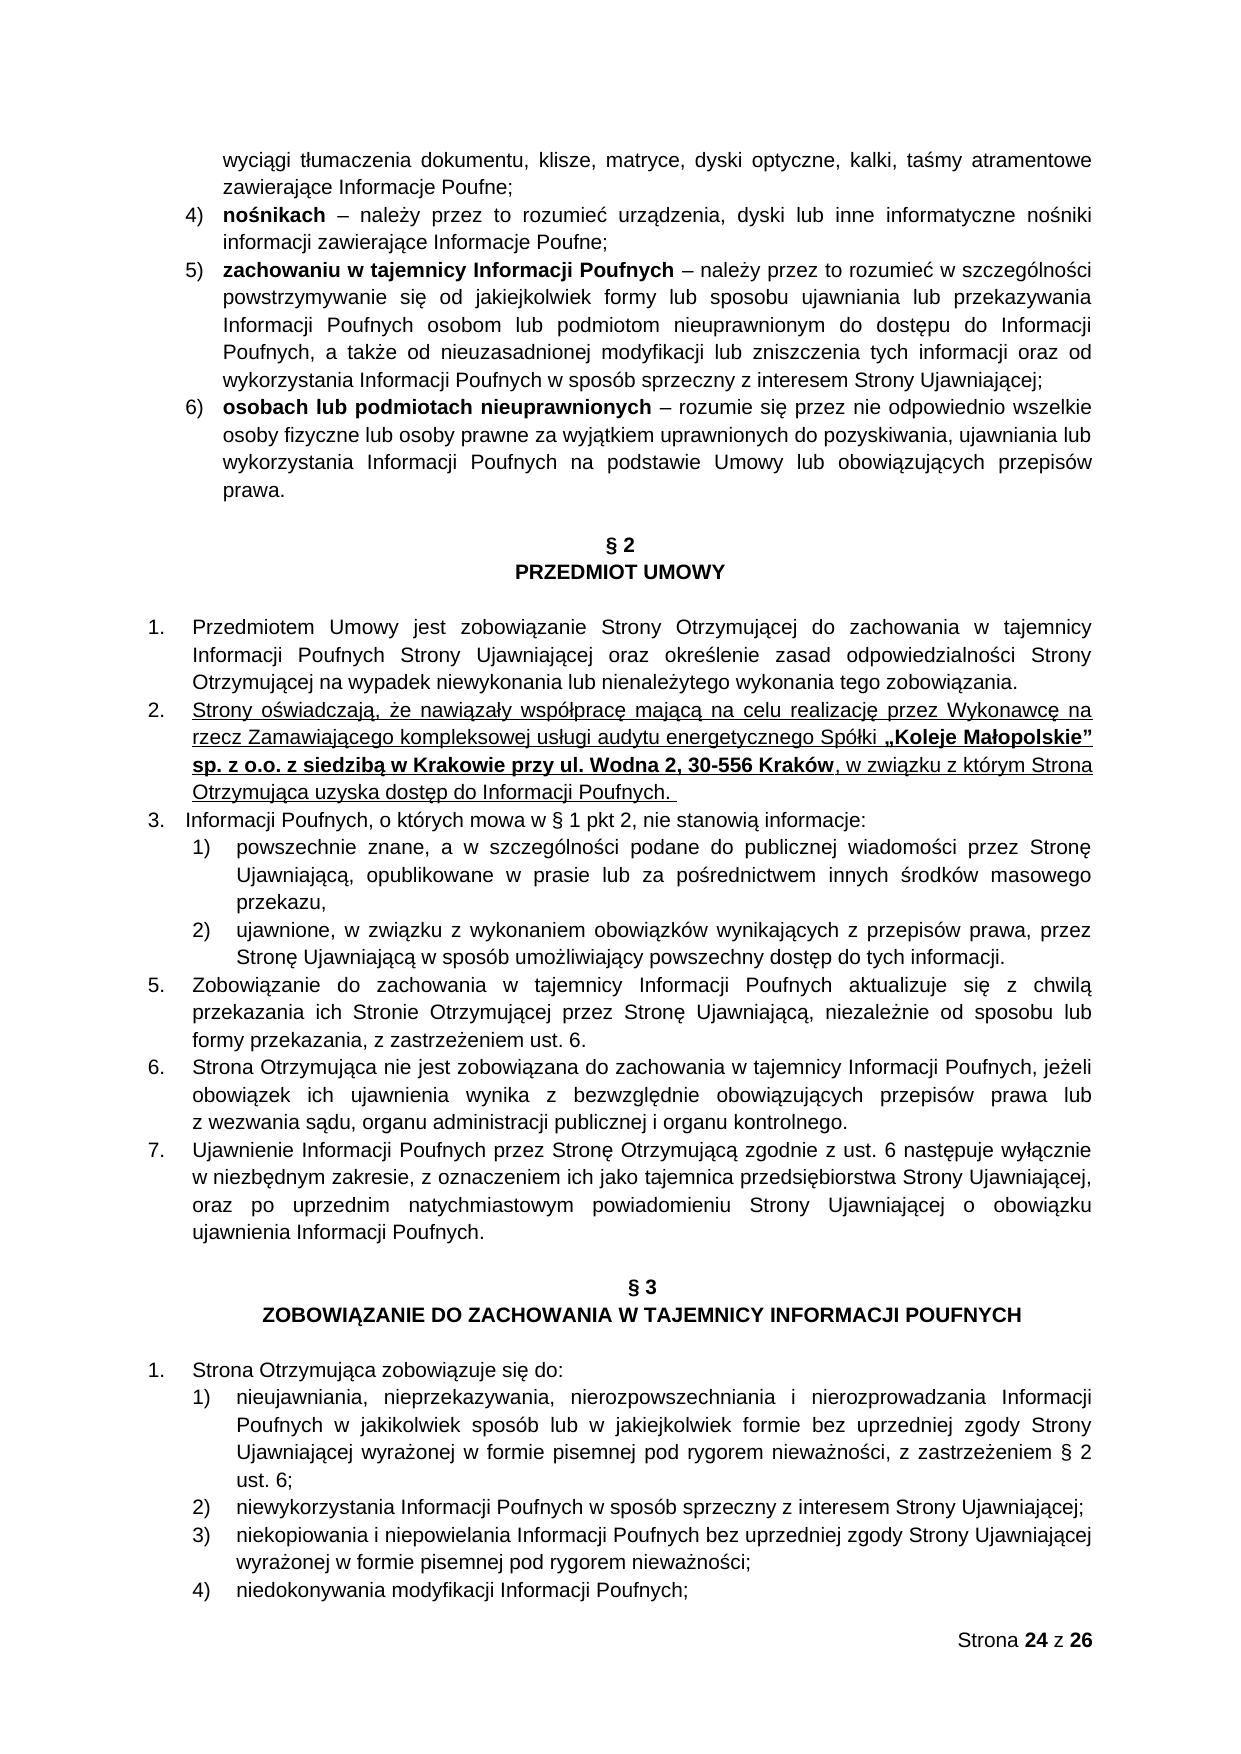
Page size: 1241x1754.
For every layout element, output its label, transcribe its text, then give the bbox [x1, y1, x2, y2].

text 5. Zobowiązanie do zachowania w tajemnicy Informacji Poufnych aktualizuje się z chwilą przekazania ich Stronie Otrzymującej przez Stronę Ujawniającą, niezależnie od sposobu lub formy przekazania, z zastrzeżeniem ust. 6. [148, 973, 1093, 1052]
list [185, 148, 1093, 199]
list niewykorzystania Informacji Poufnych w sposób sprzeczny z interesem Strony Ujawniającej; [192, 1495, 1093, 1519]
list Przedmiotem Umowy jest zobowiązanie Strony Otrzymującej do zachowania w tajemnicy Informacji Poufnych Strony Ujawniającej oraz określenie zasad odpowiedzialności Strony Otrzymującej na wypadek niewykonania lub nienależytego wykonania tego zobowiązania. [148, 615, 1093, 694]
list Strony oświadczają, że nawiązały współpracę mającą na celu realizację przez Wykonawcę na rzecz Zamawiającego kompleksowej usługi audytu energetycznego Spółki „Koleje Małopolskie” sp. z o.o. z siedzibą w Krakowie przy ul. Wodna 2, 30-556 Kraków, w związku z którym Strona Otrzymująca uzyska dostęp do Informacji Poufnych. [148, 698, 1093, 804]
list powszechnie znane, a w szczególności podane do publicznej wiadomości przez Stronę Ujawniającą, opublikowane w prasie lub za pośrednictwem innych środków masowego przekazu, [192, 835, 1093, 914]
text § 3 [192, 1275, 1093, 1299]
text ZOBOWIĄZANIE DO ZACHOWANIA W TAJEMNICY INFORMACJI POUFNYCH [192, 1303, 1093, 1327]
list nieujawniania, nieprzekazywania, nierozpowszechniania i nierozprowadzania Informacji Poufnych w jakikolwiek sposób lub w jakiejkolwiek formie bez uprzedniej zgody Strony Ujawniającej wyrażonej w formie pisemnej pod rygorem nieważności, z zastrzeżeniem § 2 ust. 6; [192, 1385, 1093, 1492]
list niekopiowania i niepowielania Informacji Poufnych bez uprzedniej zgody Strony Ujawniającej wyrażonej w formie pisemnej pod rygorem nieważności; [192, 1523, 1093, 1574]
text 7. Ujawnienie Informacji Poufnych przez Stronę Otrzymującą zgodnie z ust. 6 następuje wyłącznie w niezbędnym zakresie, z oznaczeniem ich jako tajemnica przedsiębiorstwa Strony Ujawniającej, oraz po uprzednim natychmiastowym powiadomieniu Strony Ujawniającej o obowiązku ujawnienia Informacji Poufnych. [148, 1138, 1093, 1244]
list niedokonywania modyfikacji Informacji Poufnych; [192, 1578, 1093, 1602]
text Przedmiot Umowy [148, 560, 1093, 584]
list zachowaniu w tajemnicy Informacji Poufnych – należy przez to rozumieć w szczególności powstrzymywanie się od jakiejkolwiek formy lub sposobu ujawniania lub przekazywania Informacji Poufnych osobom lub podmiotom nieuprawnionym do dostępu do Informacji Poufnych, a także od nieuzasadnionej modyfikacji lub zniszczenia tych informacji oraz od wykorzystania Informacji Poufnych w sposób sprzeczny z interesem Strony Ujawniającej; [185, 258, 1093, 392]
list nośnikach – należy przez to rozumieć urządzenia, dyski lub inne informatyczne nośniki informacji zawierające Informacje Poufne; [185, 203, 1093, 254]
text § 2 [148, 533, 1093, 557]
list osobach lub podmiotach nieuprawnionych – rozumie się przez nie odpowiednio wszelkie osoby fizyczne lub osoby prawne za wyjątkiem uprawnionych do pozyskiwania, ujawniania lub wykorzystania Informacji Poufnych na podstawie Umowy lub obowiązujących przepisów prawa. [185, 395, 1093, 502]
text 6. Strona Otrzymująca nie jest zobowiązana do zachowania w tajemnicy Informacji Poufnych, jeżeli obowiązek ich ujawnienia wynika z bezwzględnie obowiązujących przepisów prawa lub z wezwania sądu, organu administracji publicznej i organu kontrolnego. [148, 1055, 1093, 1134]
list Strona Otrzymująca zobowiązuje się do: [148, 1358, 1093, 1382]
list ujawnione, w związku z wykonaniem obowiązków wynikających z przepisów prawa, przez Stronę Ujawniającą w sposób umożliwiający powszechny dostęp do tych informacji. [192, 918, 1093, 969]
list Informacji Poufnych, o których mowa w § 1 pkt 2, nie stanowią informacje: [148, 808, 1093, 832]
